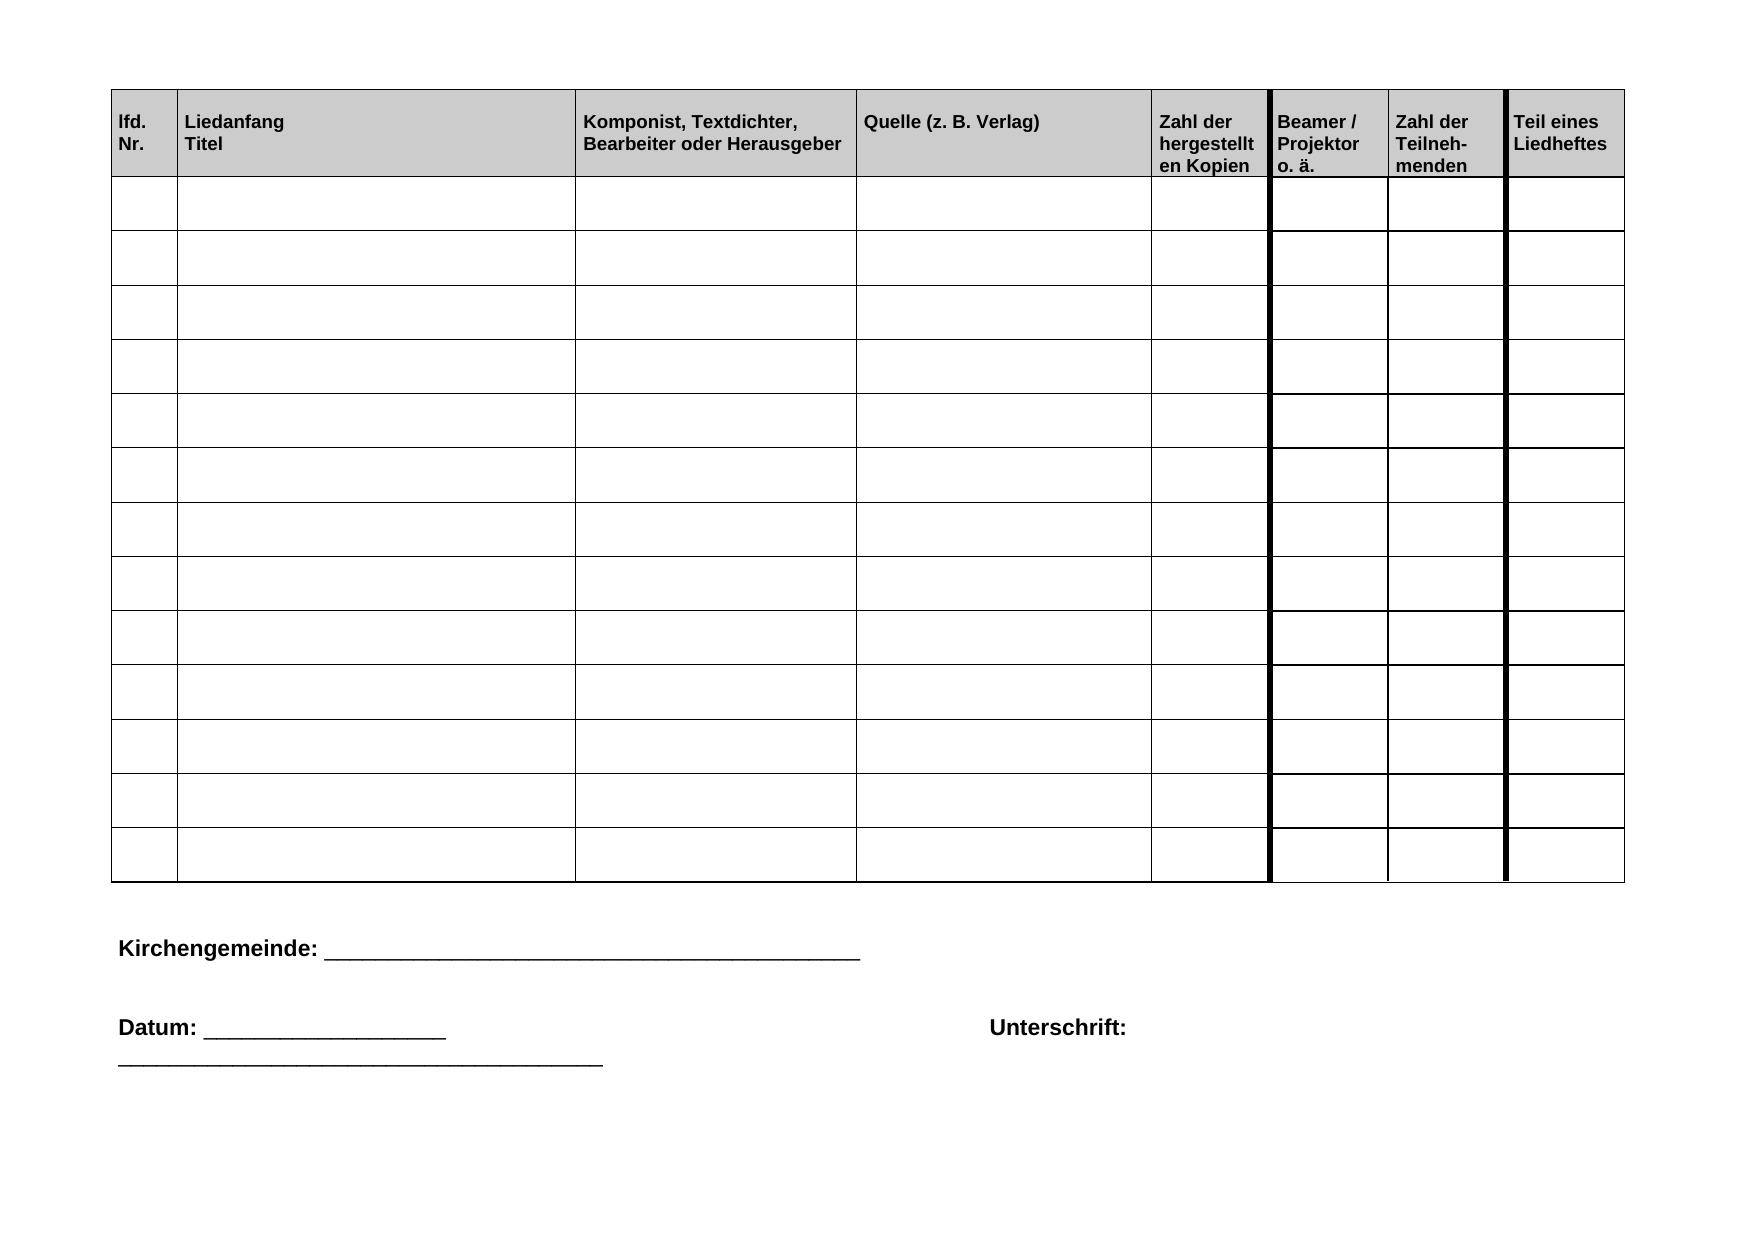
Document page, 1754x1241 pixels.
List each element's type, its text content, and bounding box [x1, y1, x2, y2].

table_cell [1152, 503, 1267, 556]
table_cell [1152, 177, 1267, 230]
table_cell [1389, 612, 1503, 664]
table_cell [1273, 286, 1387, 339]
table_cell [857, 231, 1151, 284]
table_cell [1273, 775, 1387, 827]
table_cell [576, 774, 856, 827]
table_cell [178, 231, 575, 284]
table_cell [178, 557, 575, 610]
table_cell [1389, 557, 1503, 610]
table_cell [576, 557, 856, 610]
table_cell [1152, 394, 1267, 447]
table_cell [1389, 286, 1503, 339]
table_cell [112, 448, 177, 502]
table_cell [178, 828, 575, 881]
table_cell [576, 448, 856, 502]
table_header Quelle (z. B. Verlag) [857, 90, 1151, 176]
table_cell [112, 503, 177, 556]
table_cell [1509, 503, 1624, 556]
table_cell [112, 286, 177, 339]
table_cell [1389, 178, 1503, 230]
table_cell [1152, 557, 1267, 610]
table_cell [1509, 775, 1624, 827]
table_cell [1509, 286, 1624, 339]
table_cell [857, 503, 1151, 556]
table_cell [857, 340, 1151, 393]
table_cell [1389, 829, 1503, 881]
table_cell [1273, 666, 1387, 719]
table_cell [857, 720, 1151, 773]
table_cell [1389, 775, 1503, 827]
table_cell [1273, 720, 1387, 773]
table_cell [857, 611, 1151, 664]
table_cell [1509, 720, 1624, 773]
table_cell [1152, 828, 1267, 881]
table_cell [576, 231, 856, 284]
table_cell [1273, 829, 1387, 881]
table_cell [1389, 720, 1503, 773]
table_cell [576, 720, 856, 773]
table_cell [1152, 774, 1267, 827]
table_cell [1152, 448, 1267, 502]
table_header Beamer / Projektor o. ä. [1273, 90, 1388, 176]
table_cell [112, 774, 177, 827]
table_cell [576, 286, 856, 339]
table_cell [1152, 665, 1267, 719]
table_cell [1509, 612, 1624, 664]
table_cell [1509, 449, 1624, 502]
text Datum: ___________________ Unterschrift: ______________________________________ [118, 1014, 1609, 1067]
table_header Teil eines Liedheftes [1509, 90, 1624, 176]
table_cell [1152, 611, 1267, 664]
table_cell [576, 340, 856, 393]
table_cell [178, 394, 575, 447]
table_cell [576, 503, 856, 556]
table_cell [178, 286, 575, 339]
table_cell [112, 665, 177, 719]
table_cell [112, 720, 177, 773]
table_cell [857, 448, 1151, 502]
table_cell [1389, 340, 1503, 393]
table_cell [1273, 449, 1387, 502]
table_cell [178, 665, 575, 719]
table_cell [857, 286, 1151, 339]
table_cell [1509, 829, 1624, 881]
table_cell [1273, 612, 1387, 664]
table_cell [112, 611, 177, 664]
text Kirchengemeinde: __________________________________________ [118, 935, 1609, 962]
table_cell [1389, 395, 1503, 447]
table_cell [857, 394, 1151, 447]
table_cell [576, 665, 856, 719]
table_cell [576, 394, 856, 447]
table_header Zahl der Teilneh-menden [1389, 90, 1503, 176]
table_cell [1152, 720, 1267, 773]
table_cell [178, 774, 575, 827]
table_cell [576, 177, 856, 230]
table_cell [1152, 286, 1267, 339]
table_cell [576, 611, 856, 664]
table_cell [112, 231, 177, 284]
table_cell [178, 503, 575, 556]
table_cell [1273, 232, 1387, 284]
table_cell [1273, 557, 1387, 610]
table_cell [1389, 666, 1503, 719]
table_cell [1389, 232, 1503, 284]
table_cell [1273, 340, 1387, 393]
table_cell [112, 394, 177, 447]
table_cell [576, 828, 856, 881]
table_cell [857, 557, 1151, 610]
table_cell [1509, 178, 1624, 230]
table_cell [112, 557, 177, 610]
table_cell [1273, 503, 1387, 556]
table_cell [1389, 449, 1503, 502]
table_cell [1509, 232, 1624, 284]
table_cell [178, 177, 575, 230]
table_cell [1273, 178, 1387, 230]
table_cell [1509, 395, 1624, 447]
table_cell [112, 177, 177, 230]
table_header lfd. Nr. [112, 90, 177, 176]
table_cell [857, 774, 1151, 827]
table_cell [1152, 340, 1267, 393]
table_cell [857, 177, 1151, 230]
table_cell [1389, 503, 1503, 556]
table_cell [1509, 340, 1624, 393]
table_cell [1509, 557, 1624, 610]
table_cell [857, 828, 1151, 881]
table_header Liedanfang Titel [178, 90, 575, 176]
table_cell [178, 611, 575, 664]
table_cell [1273, 395, 1387, 447]
table_cell [1152, 231, 1267, 284]
table_header Komponist, Textdichter, Bearbeiter oder Herausgeber [576, 90, 856, 176]
table_cell [178, 720, 575, 773]
table_header Zahl der hergestellten Kopien [1152, 90, 1267, 176]
table_cell [178, 448, 575, 502]
table_cell [857, 665, 1151, 719]
table_cell [1509, 666, 1624, 719]
table_cell [112, 340, 177, 393]
table_cell [178, 340, 575, 393]
table_cell [112, 828, 177, 881]
